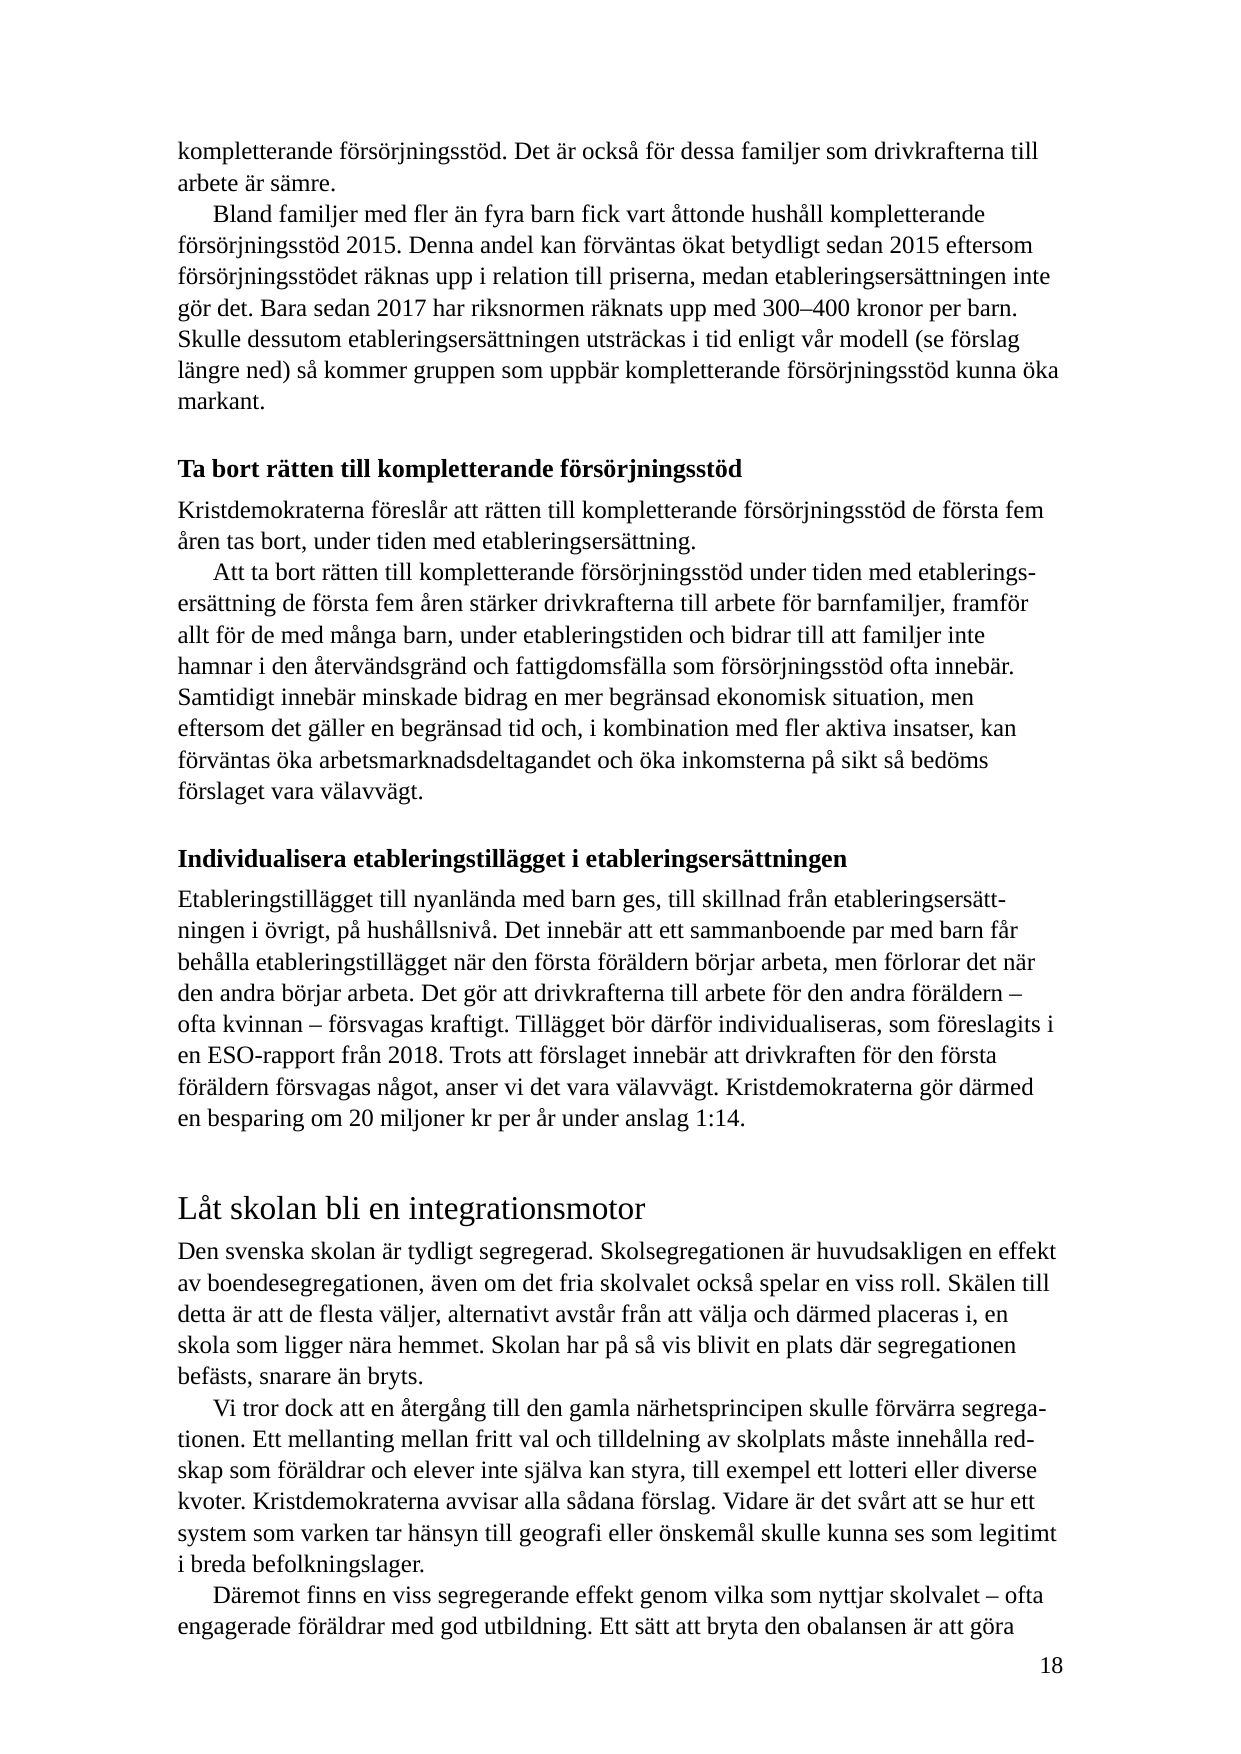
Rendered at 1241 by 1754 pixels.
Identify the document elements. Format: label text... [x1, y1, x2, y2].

subtitle Individualisera etableringstillägget i etableringsersättningen [177, 842, 1063, 873]
subtitle Låt skolan bli en integrationsmotor [177, 1194, 1063, 1226]
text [177, 1578, 1063, 1640]
text Etableringstillägget till nyanlända med barn ges, till skillnad från etableringsersättningen i övrigt, på hushållsnivå. Det innebär att ett sammanboende par med barn får behålla etableringstillägget när den första föräldern börjar arbeta, men förlorar det när den andra börjar arbeta. Det gör att drivkrafterna till arbete för den andra föräldern – ofta kvinnan – försvagas kraftigt. Tillägget bör därför individualiseras, som föreslagits i en ESO-rapport från 2018. Trots att förslaget innebär att drivkraften för den första föräldern försvagas något, anser vi det vara välavvägt. Kristdemokraterna gör därmed en besparing om 20 miljoner kr per år under anslag 1:14. [177, 882, 1063, 1132]
text Den svenska skolan är tydligt segregerad. Skolsegregationen är huvudsakligen en effekt av boendesegregationen, även om det fria skolvalet också spelar en viss roll. Skälen till detta är att de flesta väljer, alternativt avstår från att välja och därmed placeras i, en skola som ligger nära hemmet. Skolan har på så vis blivit en plats där segregationen befästs, snarare än bryts. [177, 1234, 1063, 1390]
text Vi tror dock att en återgång till den gamla närhetsprincipen skulle förvärra segregationen. Ett mellanting mellan fritt val och tilldelning av skolplats måste innehålla redskap som föräldrar och elever inte själva kan styra, till exempel ett lotteri eller diverse kvoter. Kristdemokraterna avvisar alla sådana förslag. Vidare är det svårt att se hur ett system som varken tar hänsyn till geografi eller önskemål skulle kunna ses som legitimt i breda befolkningslager. [177, 1390, 1063, 1578]
text Bland familjer med fler än fyra barn fick vart åttonde hushåll kompletterande försörjningsstöd 2015. Denna andel kan förväntas ökat betydligt sedan 2015 eftersom försörjningsstödet räknas upp i relation till priserna, medan etableringsersättningen inte gör det. Bara sedan 2017 har riksnormen räknats upp med 300–400 kronor per barn. Skulle dessutom etableringsersättningen utsträckas i tid enligt vår modell (se förslag längre ned) så kommer gruppen som uppbär kompletterande försörjningsstöd kunna öka markant. [177, 196, 1063, 415]
subtitle Ta bort rätten till kompletterande försörjningsstöd [177, 453, 1063, 484]
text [177, 134, 1063, 196]
text Att ta bort rätten till kompletterande försörjningsstöd under tiden med etableringsersättning de första fem åren stärker drivkrafterna till arbete för barnfamiljer, framför allt för de med många barn, under etableringstiden och bidrar till att familjer inte hamnar i den återvändsgränd och fattigdomsfälla som försörjningsstöd ofta innebär. Samtidigt innebär minskade bidrag en mer begränsad ekonomisk situation, men eftersom det gäller en begränsad tid och, i kombination med fler aktiva insatser, kan förväntas öka arbetsmarknadsdeltagandet och öka inkomsterna på sikt så bedöms förslaget vara välavvägt. [177, 555, 1063, 805]
text Kristdemokraterna föreslår att rätten till kompletterande försörjningsstöd de första fem åren tas bort, under tiden med etableringsersättning. [177, 492, 1063, 555]
